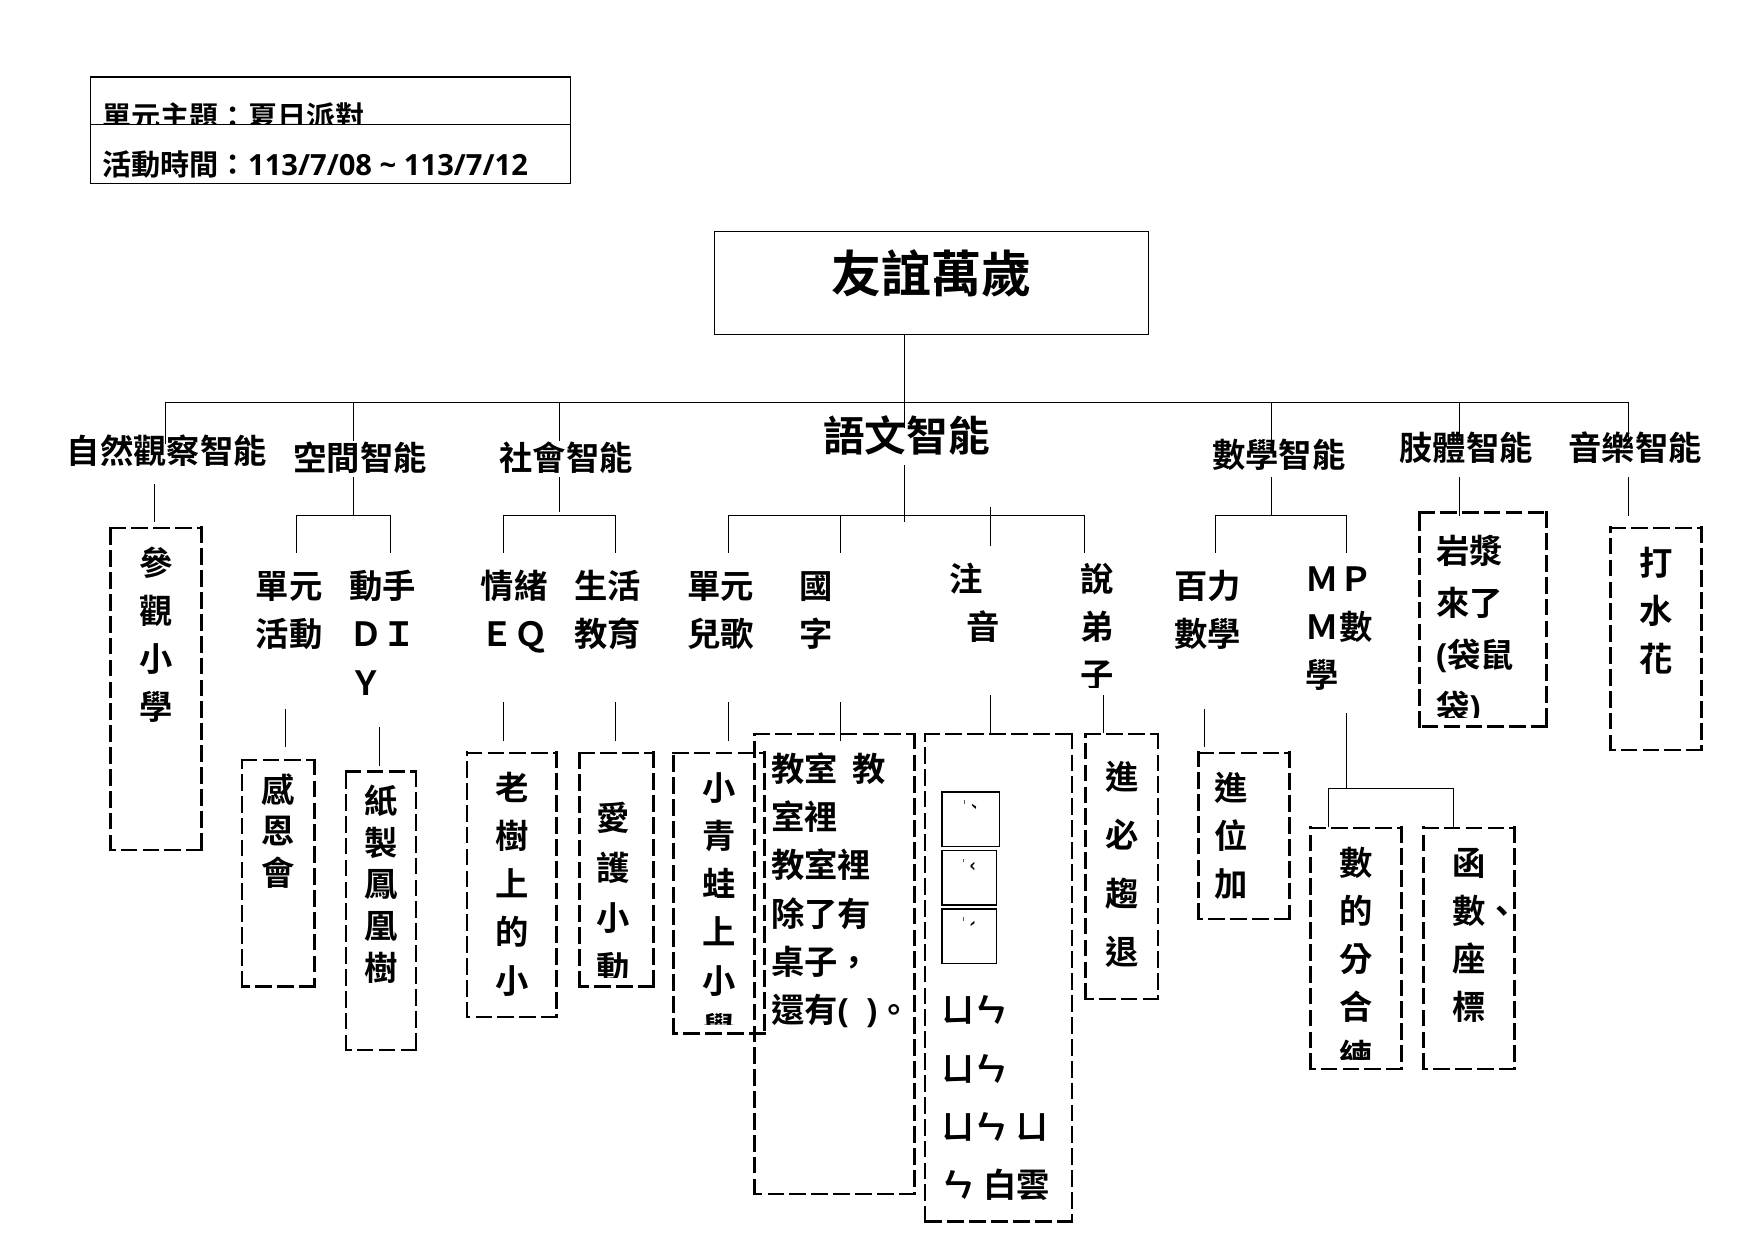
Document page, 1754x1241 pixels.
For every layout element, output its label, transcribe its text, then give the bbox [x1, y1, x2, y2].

table_cell 活動時間：113/7/08 ~ 113/7/12 [91, 125, 570, 183]
table_header 單元主題：夏日派對 [91, 78, 570, 124]
